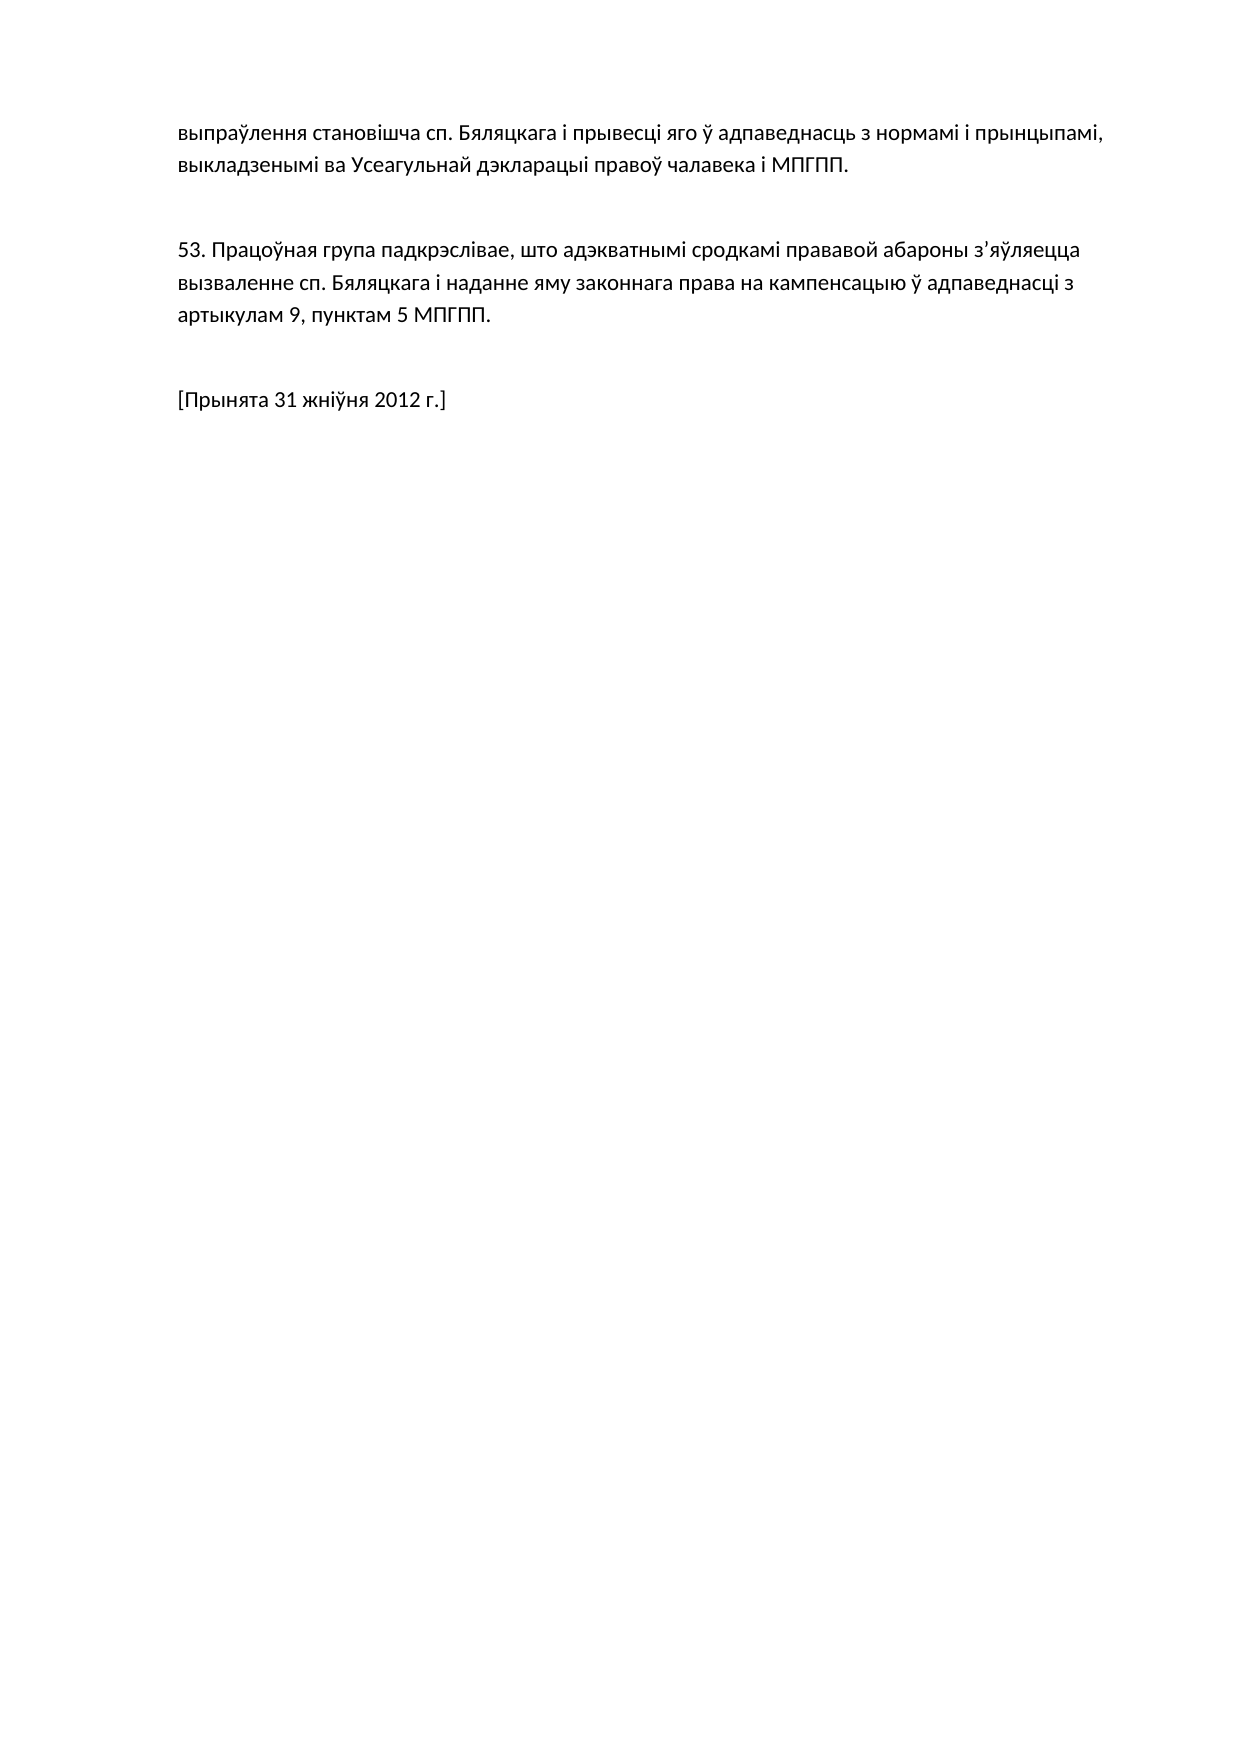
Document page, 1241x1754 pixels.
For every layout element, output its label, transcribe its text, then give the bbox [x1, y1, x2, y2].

text [Прынята 31 жніўня 2012 г.] [177, 353, 1152, 413]
text 53. Працоўная група падкрэслівае, што адэкватнымі сродкамі прававой абароны з’яўляецца вызваленне сп. Бяляцкага і наданне яму законнага права на кампенсацыю ў адпаведнасці з артыкулам 9, пунктам 5 МПГПП. [177, 203, 1152, 328]
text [177, 118, 1152, 178]
